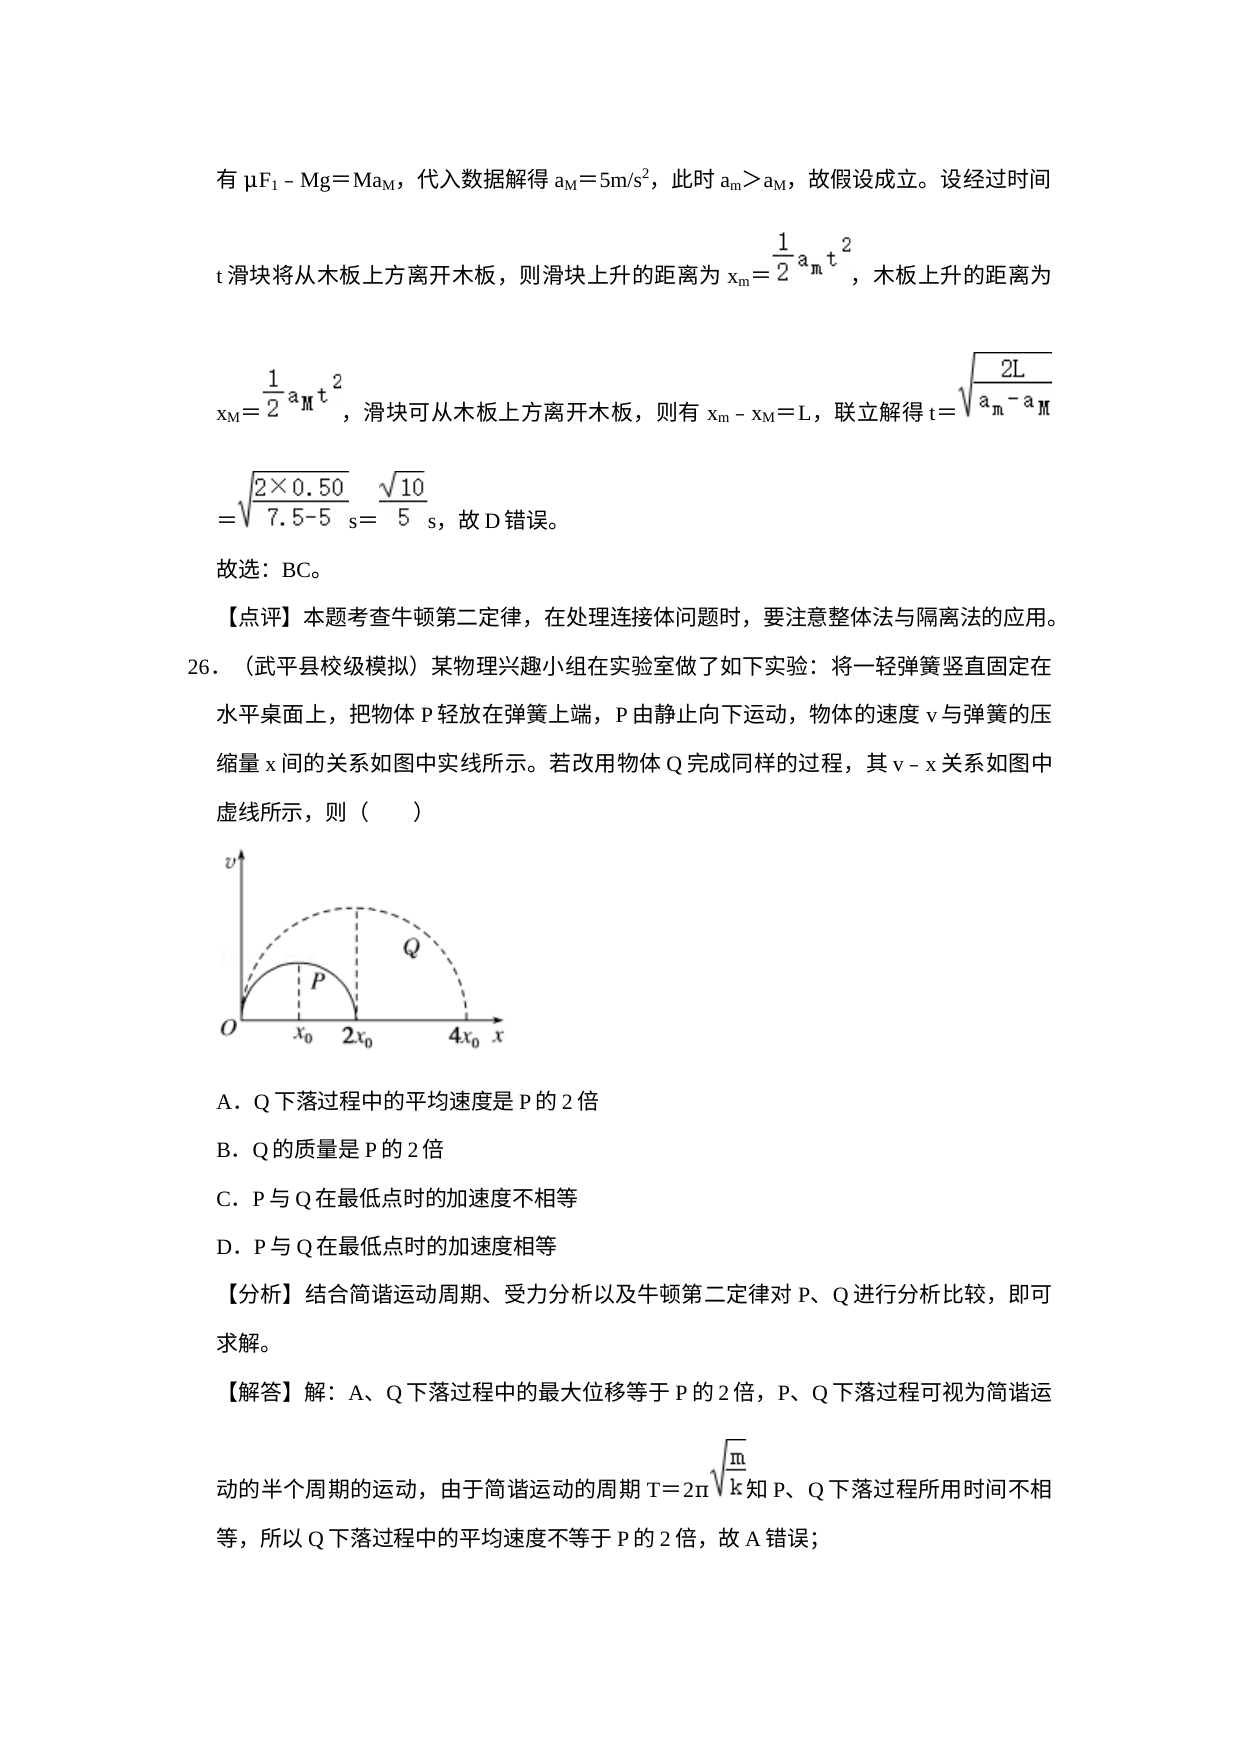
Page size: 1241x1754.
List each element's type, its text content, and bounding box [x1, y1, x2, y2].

text 【解答】解：A、Q下落过程中的最大位移等于P的2倍，P、Q下落过程可视为简谐运动的半个周期的运动，由于简谐运动的周期T＝2π知P、Q下落过程所用时间不相等，所以Q下落过程中的平均速度不等于P的2倍，故A错误； [216, 1374, 1053, 1553]
text 故选：BC。 [216, 552, 1053, 584]
text A．Q下落过程中的平均速度是P的2倍 [187, 1084, 1053, 1116]
picture [216, 842, 509, 1054]
text 26．（武平县校级模拟）某物理兴趣小组在实验室做了如下实验：将一轻弹簧竖直固定在水平桌面上，把物体P轻放在弹簧上端，P由静止向下运动，物体的速度v与弹簧的压缩量x间的关系如图中实线所示。若改用物体Q完成同样的过程，其v﹣x关系如图中虚线所示，则（ ） [187, 648, 1053, 827]
text C．P与Q在最低点时的加速度不相等 [187, 1180, 1053, 1213]
text 【分析】结合简谐运动周期、受力分析以及牛顿第二定律对P、Q进行分析比较，即可求解。 [216, 1277, 1053, 1358]
text D．P与Q在最低点时的加速度相等 [187, 1229, 1053, 1261]
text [216, 162, 1053, 536]
text B．Q的质量是P的2倍 [187, 1132, 1053, 1164]
picture [958, 352, 1053, 420]
picture [262, 365, 342, 420]
text 【点评】本题考查牛顿第二定律，在处理连接体问题时，要注意整体法与隔离法的应用。 [216, 600, 1053, 632]
picture [772, 228, 851, 284]
picture [710, 1439, 747, 1498]
picture [379, 471, 428, 529]
picture [237, 471, 349, 529]
